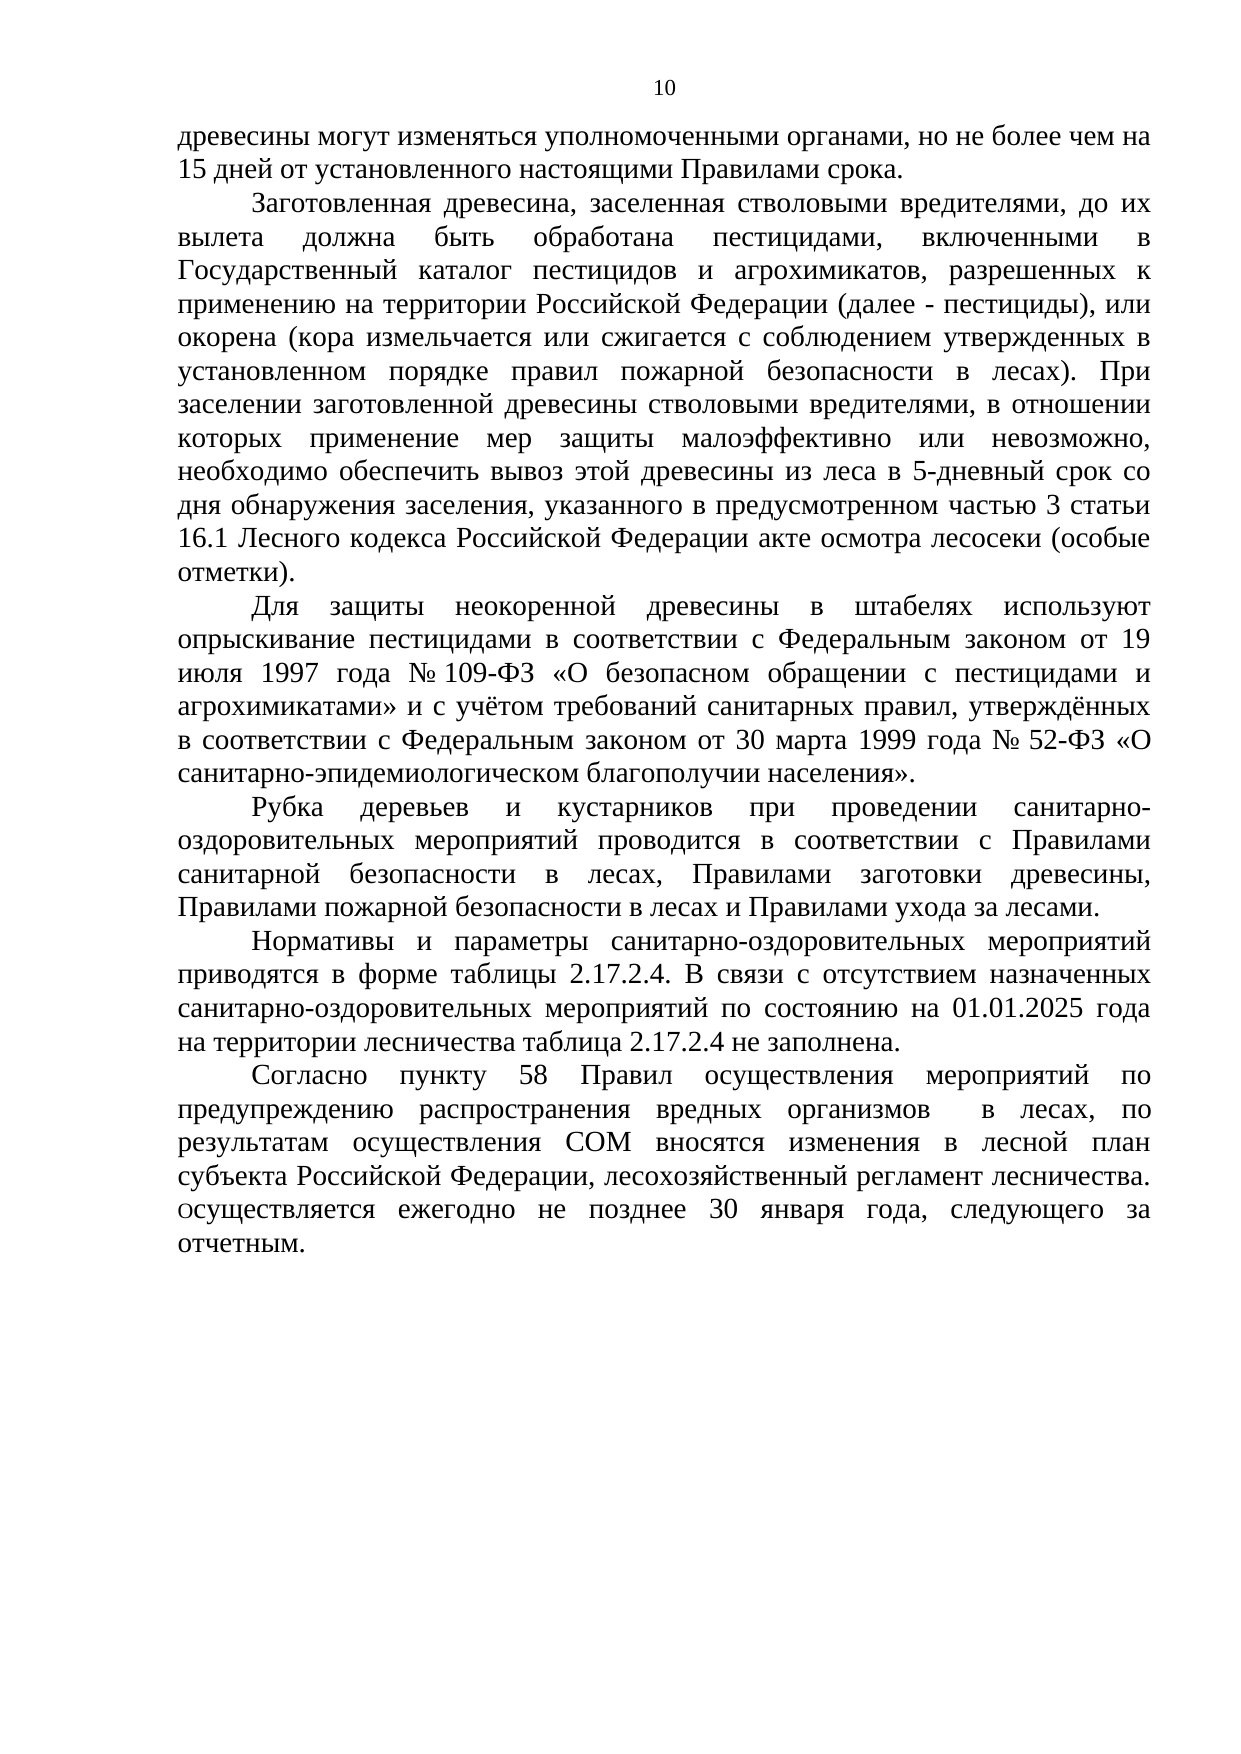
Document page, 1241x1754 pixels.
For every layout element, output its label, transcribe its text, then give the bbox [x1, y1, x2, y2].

text Нормативы и параметры санитарно-оздоровительных мероприятий приводятся в форме таблицы 2.17.2.4. В связи с отсутствием назначенных санитарно-оздоровительных мероприятий по состоянию на 01.01.2025 года на территории лесничества таблица 2.17.2.4 не заполнена. [177, 923, 1152, 1057]
text Заготовленная древесина, заселенная стволовыми вредителями, до их вылета должна быть обработана пестицидами, включенными в Государственный каталог пестицидов и агрохимикатов, разрешенных к применению на территории Российской Федерации (далее - пестициды), или окорена (кора измельчается или сжигается с соблюдением утвержденных в установленном порядке правил пожарной безопасности в лесах). При заселении заготовленной древесины стволовыми вредителями, в отношении которых применение мер защиты малоэффективно или невозможно, необходимо обеспечить вывоз этой древесины из леса в 5-дневный срок со дня обнаружения заселения, указанного в предусмотренном частью 3 статьи 16.1 Лесного кодекса Российской Федерации акте осмотра лесосеки (особые отметки). [177, 185, 1152, 588]
text Согласно пункту 58 Правил осуществления мероприятий по предупреждению распространения вредных организмов в лесах, по результатам осуществления СОМ вносятся изменения в лесной план субъекта Российской Федерации, лесохозяйственный регламент лесничества. Осуществляется ежегодно не позднее 30 января года, следующего за отчетным. [177, 1057, 1152, 1258]
text Рубка деревьев и кустарников при проведении санитарно-оздоровительных мероприятий проводится в соответствии с Правилами санитарной безопасности в лесах, Правилами заготовки древесины, Правилами пожарной безопасности в лесах и Правилами ухода за лесами. [177, 789, 1152, 923]
text Для защиты неокоренной древесины в штабелях используют опрыскивание пестицидами в соответствии с Федеральным законом от 19 июля 1997 года № 109-ФЗ «О безопасном обращении с пестицидами и агрохимикатами» и с учётом требований санитарных правил, утверждённых в соответствии с Федеральным законом от 30 марта 1999 года № 52-ФЗ «О санитарно-эпидемиологическом благополучии населения». [177, 588, 1152, 789]
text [177, 118, 1152, 185]
